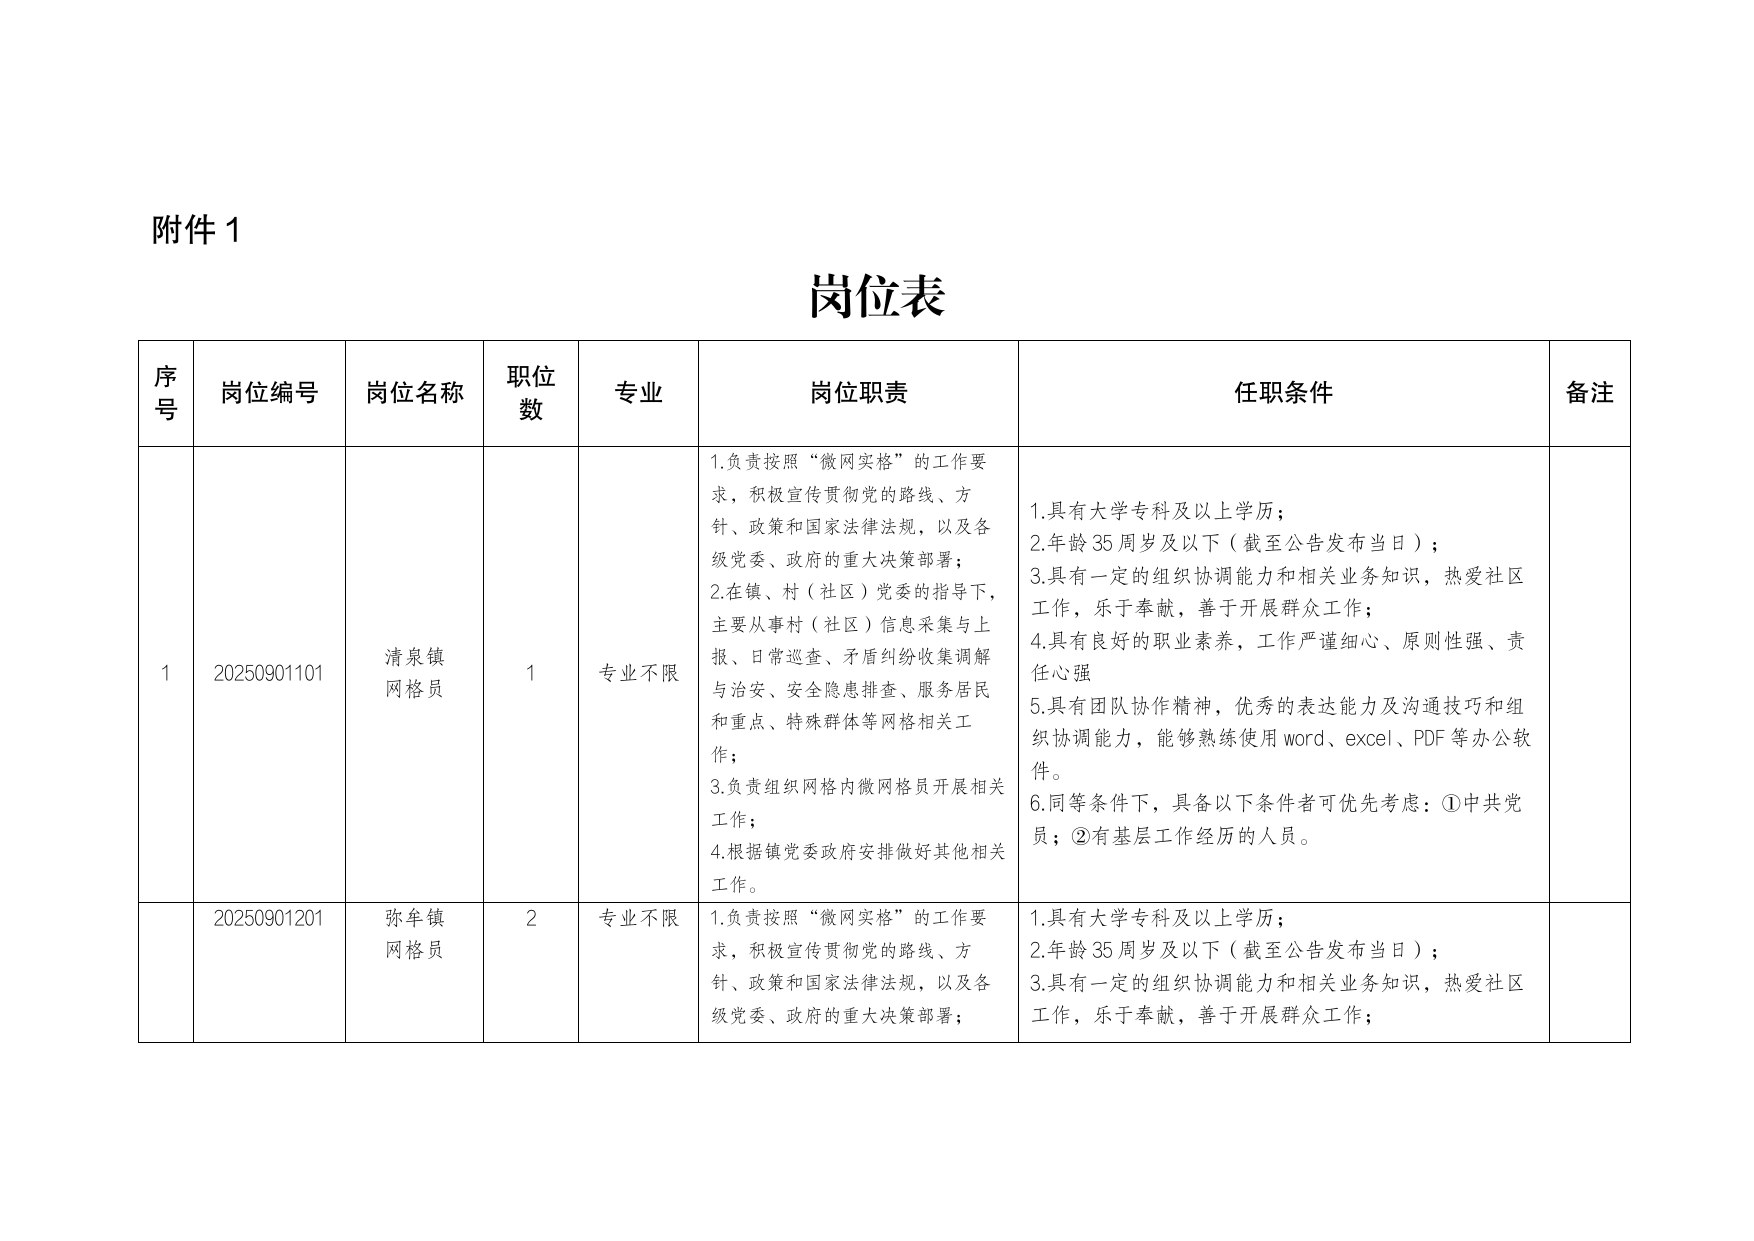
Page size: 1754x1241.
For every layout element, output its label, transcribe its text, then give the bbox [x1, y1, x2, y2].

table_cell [1019, 903, 1549, 1042]
table_header 岗位职责 [699, 341, 1018, 446]
table_cell 弥牟镇 网格员 [346, 903, 483, 1042]
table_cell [699, 903, 1018, 1042]
table_cell 专业不限 [579, 447, 698, 902]
table_header 职位数 [484, 341, 578, 446]
table_header 备注 [1550, 341, 1630, 446]
table_cell 20250901101 [194, 447, 345, 902]
table_cell 1 [484, 447, 578, 902]
text 附件1 [150, 198, 1604, 263]
table_header 序号 [139, 341, 193, 446]
table_cell 专业不限 [579, 903, 698, 1042]
table_header 岗位编号 [194, 341, 345, 446]
table_cell 20250901201 [194, 903, 345, 1042]
table_header 岗位名称 [346, 341, 483, 446]
table_cell 清泉镇 网格员 [346, 447, 483, 902]
table_cell [139, 903, 193, 1042]
table_cell [1550, 447, 1630, 902]
table_cell 1 [139, 447, 193, 902]
table_header 专业 [579, 341, 698, 446]
text 岗位表 [150, 263, 1604, 328]
table_cell [1550, 903, 1630, 1042]
table_cell 2 [484, 903, 578, 1042]
table_header 任职条件 [1019, 341, 1549, 446]
